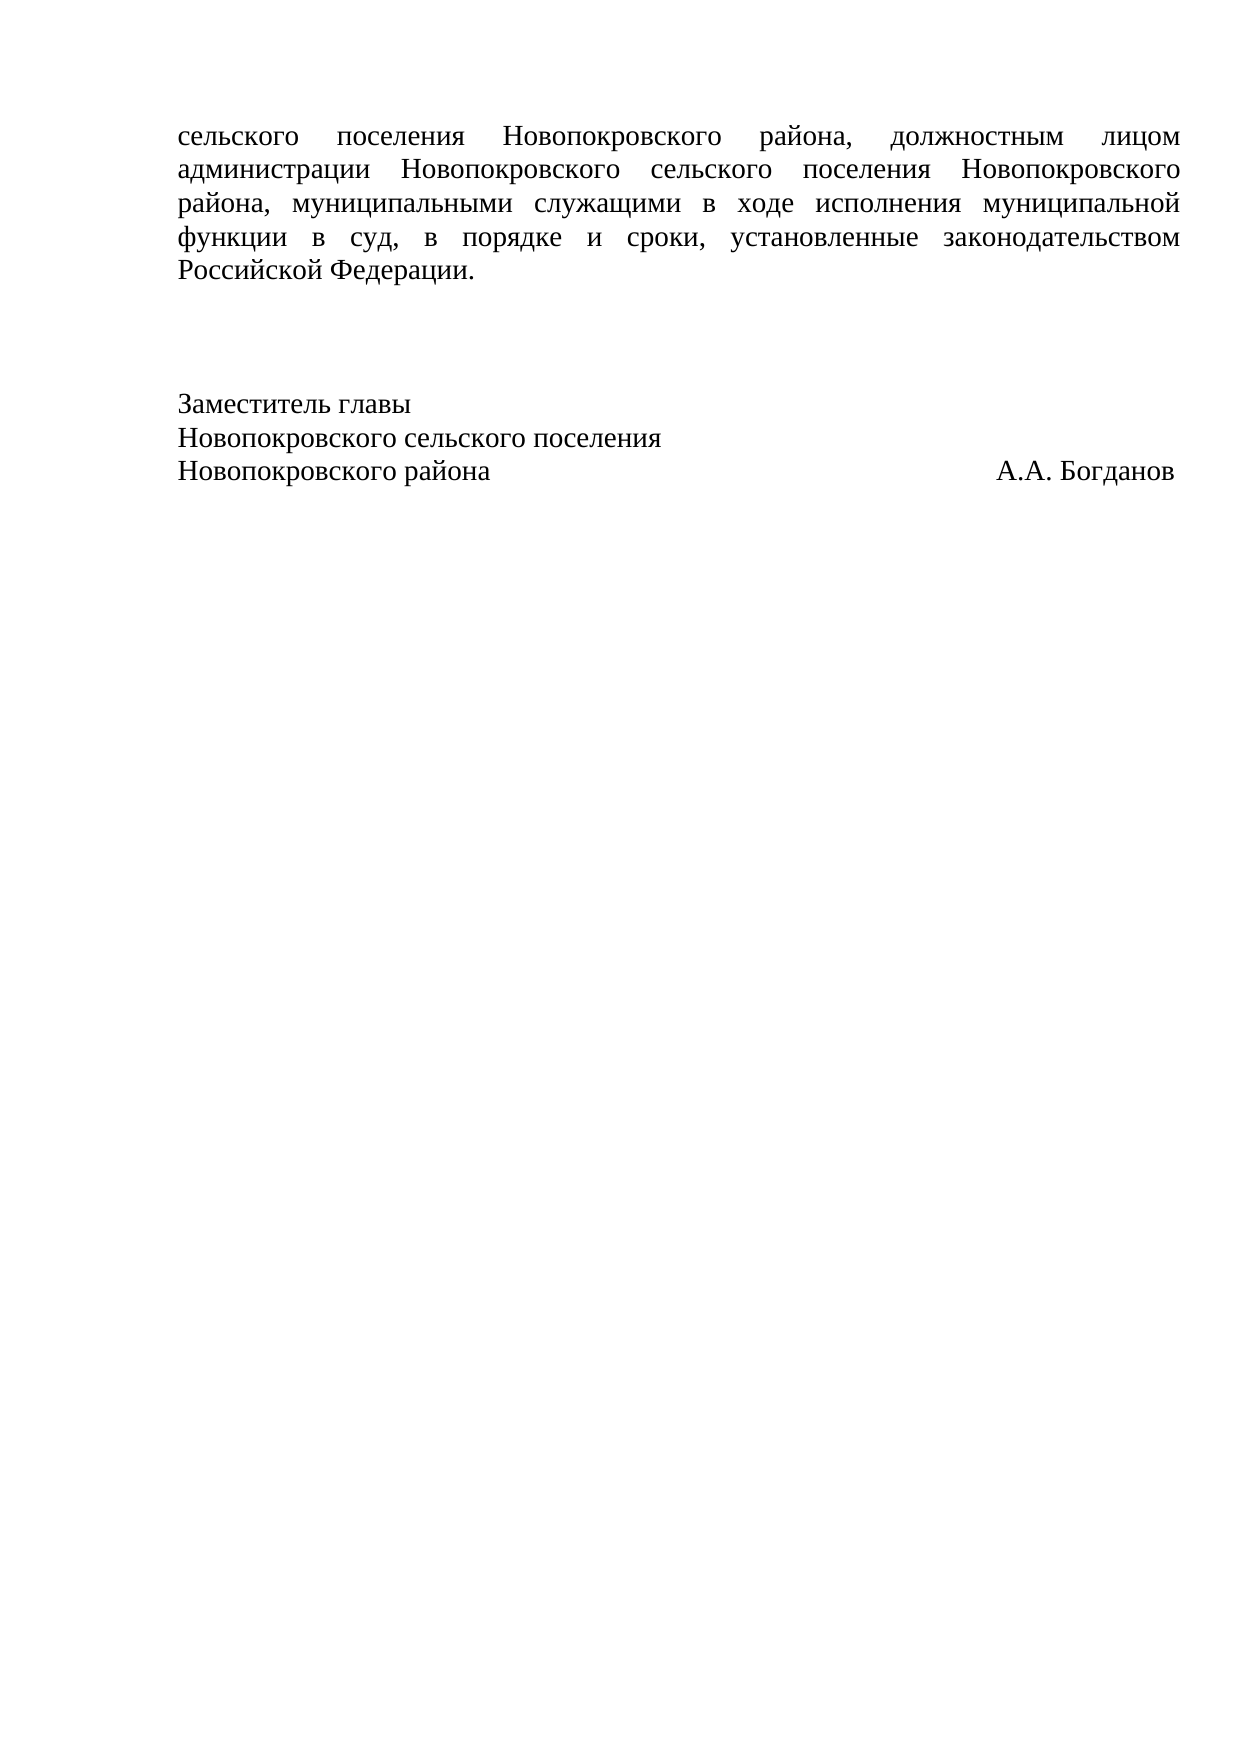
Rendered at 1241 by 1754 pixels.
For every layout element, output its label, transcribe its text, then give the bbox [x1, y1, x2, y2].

text Новопокровского сельского поселения [177, 420, 1181, 453]
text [177, 118, 1181, 286]
text Заместитель главы [177, 386, 1181, 420]
text Новопокровского района А.А. Богданов [177, 453, 1181, 487]
